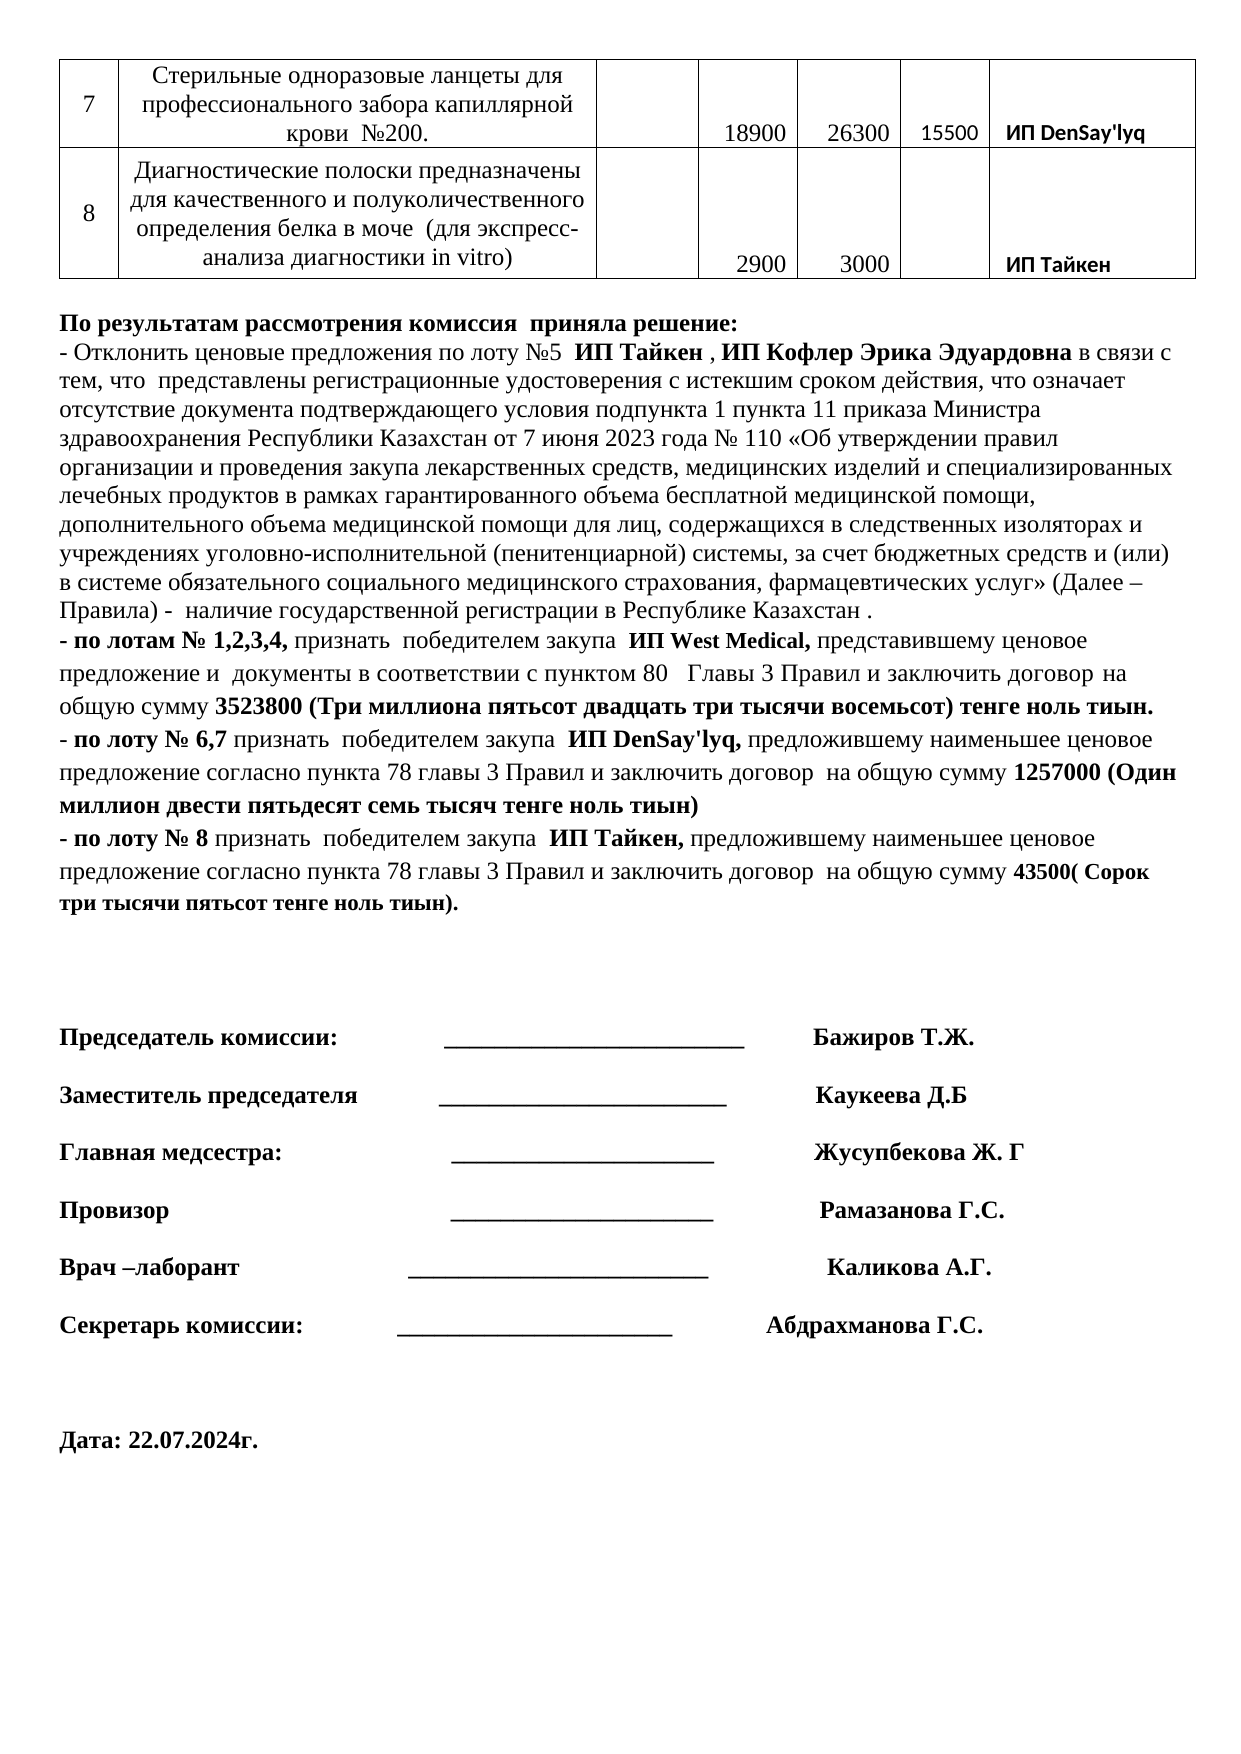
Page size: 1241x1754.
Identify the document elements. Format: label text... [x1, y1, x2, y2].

table_cell 18900 [699, 60, 797, 147]
text По результатам рассмотрения комиссия приняла решение: [59, 308, 1181, 337]
table_cell Стерильные одноразовые ланцеты для профессионального забора капиллярной крови №200. [119, 60, 596, 147]
table_cell ИП Тайкен [990, 148, 1195, 278]
table_cell 3000 [798, 148, 900, 278]
table_cell ИП DenSay'lyq [990, 60, 1195, 147]
table_cell Диагностические полоски предназначены для качественного и полуколичественного определения белка в моче (для экспресс-анализа диагностики in vitro) [119, 148, 596, 278]
table_cell 8 [60, 148, 118, 278]
table_cell 7 [60, 60, 118, 147]
text Председатель комиссии: ________________________ Бажиров Т.Ж. [59, 1022, 1181, 1051]
text Главная медсестра: _____________________ Жусупбекова Ж. Г [59, 1137, 1181, 1166]
table_cell [597, 60, 698, 147]
text Врач –лаборант ________________________ Каликова А.Г. [59, 1252, 1181, 1281]
text - Отклонить ценовые предложения по лоту №5 ИП Тайкен , ИП Кофлер Эрика Эдуардовна в связи с тем, что представлены регистрационные удостоверения с истекшим сроком действия, что означает отсутствие документа подтверждающего условия подпункта 1 пункта 11 приказа Министра здравоохранения Республики Казахстан от 7 июня 2023 года № 110 «Об утверждении правил организации и проведения закупа лекарственных средств, медицинских изделий и специализированных лечебных продуктов в рамках гарантированного объема бесплатной медицинской помощи, дополнительного объема медицинской помощи для лиц, содержащихся в следственных изоляторах и учреждениях уголовно-исполнительной (пенитенциарной) системы, за счет бюджетных средств и (или) в системе обязательного социального медицинского страхования, фармацевтических услуг» (Далее – Правила) - наличие государственной регистрации в Республике Казахстан . [59, 337, 1181, 625]
table_cell [597, 148, 698, 278]
text Провизор _____________________ Рамазанова Г.С. [59, 1195, 1181, 1224]
text Секретарь комиссии: ______________________ Абдрахманова Г.С. [59, 1310, 1181, 1339]
text Заместитель председателя _______________________ Каукеева Д.Б [59, 1080, 1181, 1109]
text Дата: 22.07.2024г. [59, 1425, 1181, 1454]
table_cell 2900 [699, 148, 797, 278]
text - по лотам № 1,2,3,4, признать победителем закупа ИП West Medical, представившему ценовое предложение и документы в соответствии с пунктом 80 Главы 3 Правил и заключить договор на общую сумму 3523800 (Три миллиона пятьсот двадцать три тысячи восемьсот) тенге ноль тиын. - по лоту № 6,7 признать победителем закупа ИП DenSay'lyq, предложившему наименьшее ценовое предложение согласно пункта 78 главы 3 Правил и заключить договор на общую сумму 1257000 (Один миллион двести пятьдесят семь тысяч тенге ноль тиын) - по лоту № 8 признать победителем закупа ИП Тайкен, предложившему наименьшее ценовое предложение согласно пункта 78 главы 3 Правил и заключить договор на общую сумму 43500( Сорок три тысячи пятьсот тенге ноль тиын). [59, 625, 1181, 915]
table_cell [901, 148, 989, 278]
table_cell 15500 [901, 60, 989, 147]
table_cell 26300 [798, 60, 900, 147]
